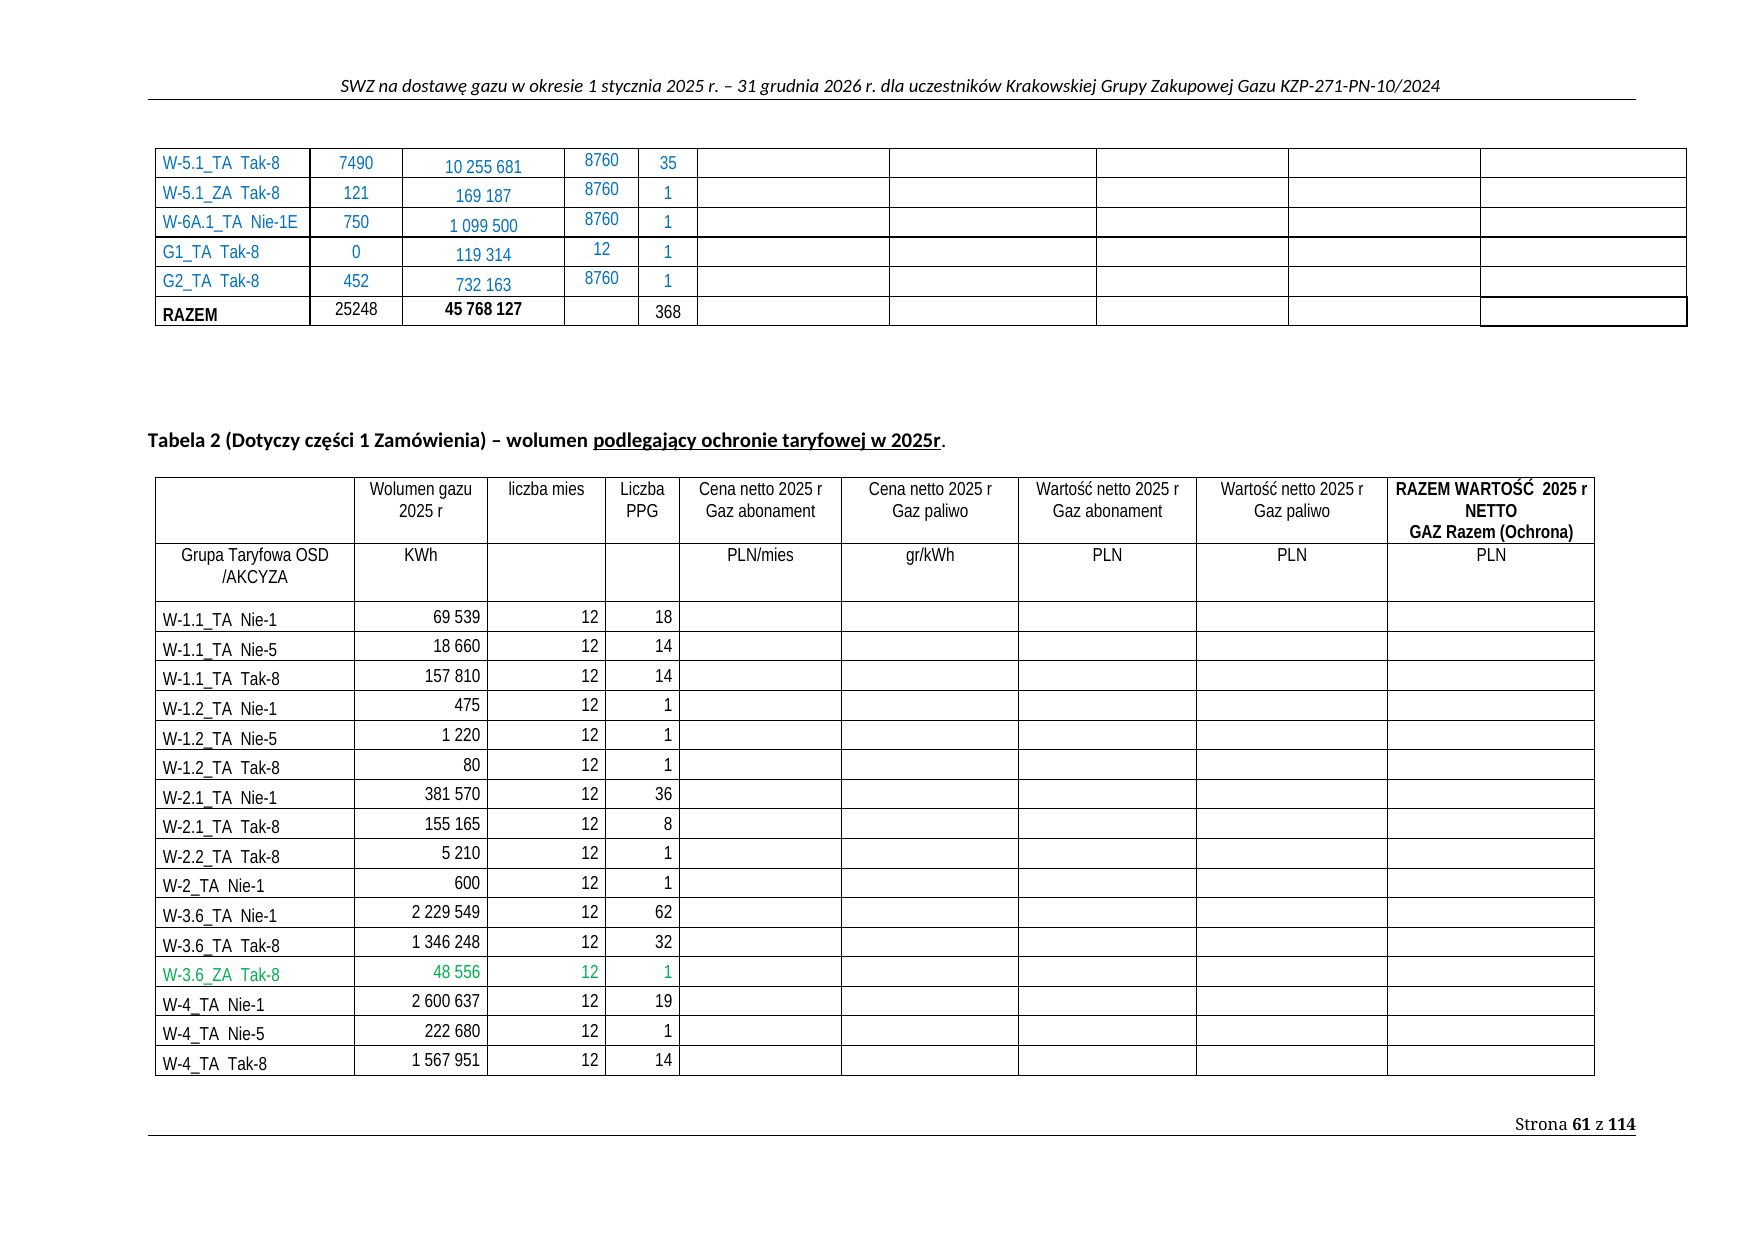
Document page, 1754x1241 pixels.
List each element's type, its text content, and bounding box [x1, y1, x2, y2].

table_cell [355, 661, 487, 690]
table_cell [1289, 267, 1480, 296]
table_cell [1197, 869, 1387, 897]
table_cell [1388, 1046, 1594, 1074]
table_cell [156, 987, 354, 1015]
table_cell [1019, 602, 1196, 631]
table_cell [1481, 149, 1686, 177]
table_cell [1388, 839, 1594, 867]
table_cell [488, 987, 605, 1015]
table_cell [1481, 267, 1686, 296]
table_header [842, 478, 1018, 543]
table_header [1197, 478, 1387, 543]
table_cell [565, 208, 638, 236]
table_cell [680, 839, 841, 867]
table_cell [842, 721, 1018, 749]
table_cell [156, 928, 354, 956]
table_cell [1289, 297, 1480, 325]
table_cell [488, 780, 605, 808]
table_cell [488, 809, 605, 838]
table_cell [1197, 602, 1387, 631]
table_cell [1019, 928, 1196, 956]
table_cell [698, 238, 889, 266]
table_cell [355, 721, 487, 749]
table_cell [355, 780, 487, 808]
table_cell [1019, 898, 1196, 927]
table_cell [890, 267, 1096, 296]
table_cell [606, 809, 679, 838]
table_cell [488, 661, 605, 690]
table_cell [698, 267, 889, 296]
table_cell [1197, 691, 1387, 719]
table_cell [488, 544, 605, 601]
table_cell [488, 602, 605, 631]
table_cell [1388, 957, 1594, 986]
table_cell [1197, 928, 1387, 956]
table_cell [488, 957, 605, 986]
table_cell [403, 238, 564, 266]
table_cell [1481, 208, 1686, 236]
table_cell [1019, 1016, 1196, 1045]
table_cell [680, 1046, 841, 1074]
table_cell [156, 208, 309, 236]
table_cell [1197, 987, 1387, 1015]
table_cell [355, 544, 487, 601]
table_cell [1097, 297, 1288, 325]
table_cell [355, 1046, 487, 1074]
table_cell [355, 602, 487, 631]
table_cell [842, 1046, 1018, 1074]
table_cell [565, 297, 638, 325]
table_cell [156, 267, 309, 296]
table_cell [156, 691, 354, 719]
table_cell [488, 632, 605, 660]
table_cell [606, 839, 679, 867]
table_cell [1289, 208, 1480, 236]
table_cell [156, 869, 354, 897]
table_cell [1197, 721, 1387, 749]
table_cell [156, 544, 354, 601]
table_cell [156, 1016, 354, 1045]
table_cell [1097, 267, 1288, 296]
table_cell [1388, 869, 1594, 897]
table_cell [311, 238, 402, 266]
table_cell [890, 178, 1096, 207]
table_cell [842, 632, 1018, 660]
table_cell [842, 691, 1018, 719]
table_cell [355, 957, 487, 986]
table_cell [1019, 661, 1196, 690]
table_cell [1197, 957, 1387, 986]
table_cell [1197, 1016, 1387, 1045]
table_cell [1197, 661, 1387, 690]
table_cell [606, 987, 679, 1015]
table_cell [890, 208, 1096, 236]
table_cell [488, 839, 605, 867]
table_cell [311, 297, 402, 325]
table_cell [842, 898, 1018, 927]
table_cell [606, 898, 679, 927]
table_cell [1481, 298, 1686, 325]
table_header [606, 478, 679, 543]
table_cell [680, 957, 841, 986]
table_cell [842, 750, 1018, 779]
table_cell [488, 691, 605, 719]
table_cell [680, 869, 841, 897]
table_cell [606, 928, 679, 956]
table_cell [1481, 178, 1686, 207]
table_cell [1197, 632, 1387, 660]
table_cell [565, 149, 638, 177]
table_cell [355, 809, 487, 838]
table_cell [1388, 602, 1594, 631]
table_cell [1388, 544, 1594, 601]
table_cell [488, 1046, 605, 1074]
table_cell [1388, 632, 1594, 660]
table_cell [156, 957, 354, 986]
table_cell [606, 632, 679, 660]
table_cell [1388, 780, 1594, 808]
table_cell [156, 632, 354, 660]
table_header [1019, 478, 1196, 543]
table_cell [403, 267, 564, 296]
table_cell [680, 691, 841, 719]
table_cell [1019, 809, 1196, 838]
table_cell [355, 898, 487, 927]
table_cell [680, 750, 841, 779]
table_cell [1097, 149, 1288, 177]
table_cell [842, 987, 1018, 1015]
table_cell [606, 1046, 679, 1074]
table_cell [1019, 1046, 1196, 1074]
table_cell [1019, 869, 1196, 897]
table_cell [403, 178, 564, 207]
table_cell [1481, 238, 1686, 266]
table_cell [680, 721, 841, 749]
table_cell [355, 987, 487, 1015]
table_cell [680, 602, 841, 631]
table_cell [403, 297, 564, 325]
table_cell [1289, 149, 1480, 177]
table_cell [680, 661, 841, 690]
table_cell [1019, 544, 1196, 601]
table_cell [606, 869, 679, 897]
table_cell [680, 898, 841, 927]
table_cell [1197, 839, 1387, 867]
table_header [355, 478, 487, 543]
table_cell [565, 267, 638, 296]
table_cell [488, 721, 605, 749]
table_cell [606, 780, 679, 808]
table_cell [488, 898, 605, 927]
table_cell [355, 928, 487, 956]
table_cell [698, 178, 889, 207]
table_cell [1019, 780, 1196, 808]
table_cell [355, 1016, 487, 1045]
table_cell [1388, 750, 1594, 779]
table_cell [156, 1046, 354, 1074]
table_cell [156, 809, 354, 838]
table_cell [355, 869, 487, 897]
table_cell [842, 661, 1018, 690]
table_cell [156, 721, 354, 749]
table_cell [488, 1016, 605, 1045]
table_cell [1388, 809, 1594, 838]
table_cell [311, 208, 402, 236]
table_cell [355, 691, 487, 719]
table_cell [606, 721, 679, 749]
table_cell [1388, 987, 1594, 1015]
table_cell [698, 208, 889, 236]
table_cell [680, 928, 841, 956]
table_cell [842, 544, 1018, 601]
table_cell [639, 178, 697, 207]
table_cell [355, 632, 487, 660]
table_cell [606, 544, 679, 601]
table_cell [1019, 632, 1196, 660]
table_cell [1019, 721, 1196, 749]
text Tabela 2 (Dotyczy części 1 Zamówienia) – wolumen podlegający ochronie taryfowej w 2025r. [148, 427, 1636, 453]
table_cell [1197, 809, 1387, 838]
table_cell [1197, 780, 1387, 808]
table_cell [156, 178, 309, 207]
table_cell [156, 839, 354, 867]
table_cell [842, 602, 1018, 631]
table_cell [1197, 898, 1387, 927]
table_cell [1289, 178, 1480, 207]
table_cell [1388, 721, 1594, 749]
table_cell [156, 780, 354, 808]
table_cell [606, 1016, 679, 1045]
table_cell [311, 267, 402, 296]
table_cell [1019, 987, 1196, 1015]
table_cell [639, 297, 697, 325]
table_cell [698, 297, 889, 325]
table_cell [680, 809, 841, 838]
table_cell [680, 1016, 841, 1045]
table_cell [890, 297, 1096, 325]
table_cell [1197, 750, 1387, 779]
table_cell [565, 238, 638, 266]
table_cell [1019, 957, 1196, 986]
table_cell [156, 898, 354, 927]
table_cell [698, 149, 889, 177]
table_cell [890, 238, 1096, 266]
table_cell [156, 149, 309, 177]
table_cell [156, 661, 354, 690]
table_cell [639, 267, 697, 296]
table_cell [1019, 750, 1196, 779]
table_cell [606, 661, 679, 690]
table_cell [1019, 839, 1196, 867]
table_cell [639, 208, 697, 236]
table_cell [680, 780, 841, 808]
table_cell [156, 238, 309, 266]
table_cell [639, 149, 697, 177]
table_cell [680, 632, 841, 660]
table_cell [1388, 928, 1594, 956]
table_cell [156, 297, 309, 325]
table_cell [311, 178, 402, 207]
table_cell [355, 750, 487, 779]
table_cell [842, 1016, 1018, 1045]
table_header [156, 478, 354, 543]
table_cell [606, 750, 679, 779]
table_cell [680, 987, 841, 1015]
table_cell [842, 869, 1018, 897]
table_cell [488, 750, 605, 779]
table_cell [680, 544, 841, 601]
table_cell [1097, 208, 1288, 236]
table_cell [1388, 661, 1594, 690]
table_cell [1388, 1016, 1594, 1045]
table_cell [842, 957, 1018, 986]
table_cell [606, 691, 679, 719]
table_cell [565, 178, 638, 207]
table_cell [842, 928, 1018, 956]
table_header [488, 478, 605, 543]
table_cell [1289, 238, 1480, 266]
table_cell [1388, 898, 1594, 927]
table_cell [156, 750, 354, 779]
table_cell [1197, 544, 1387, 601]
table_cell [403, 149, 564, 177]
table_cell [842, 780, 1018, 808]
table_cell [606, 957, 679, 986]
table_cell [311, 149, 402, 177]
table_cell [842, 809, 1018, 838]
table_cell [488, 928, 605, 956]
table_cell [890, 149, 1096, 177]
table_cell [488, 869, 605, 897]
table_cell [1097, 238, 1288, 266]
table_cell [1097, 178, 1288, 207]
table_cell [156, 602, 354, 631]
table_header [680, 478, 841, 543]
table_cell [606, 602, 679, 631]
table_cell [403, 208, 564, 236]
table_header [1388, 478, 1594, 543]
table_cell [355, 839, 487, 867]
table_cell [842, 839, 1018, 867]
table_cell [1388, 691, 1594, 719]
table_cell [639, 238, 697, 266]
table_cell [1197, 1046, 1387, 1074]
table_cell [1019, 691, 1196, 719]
